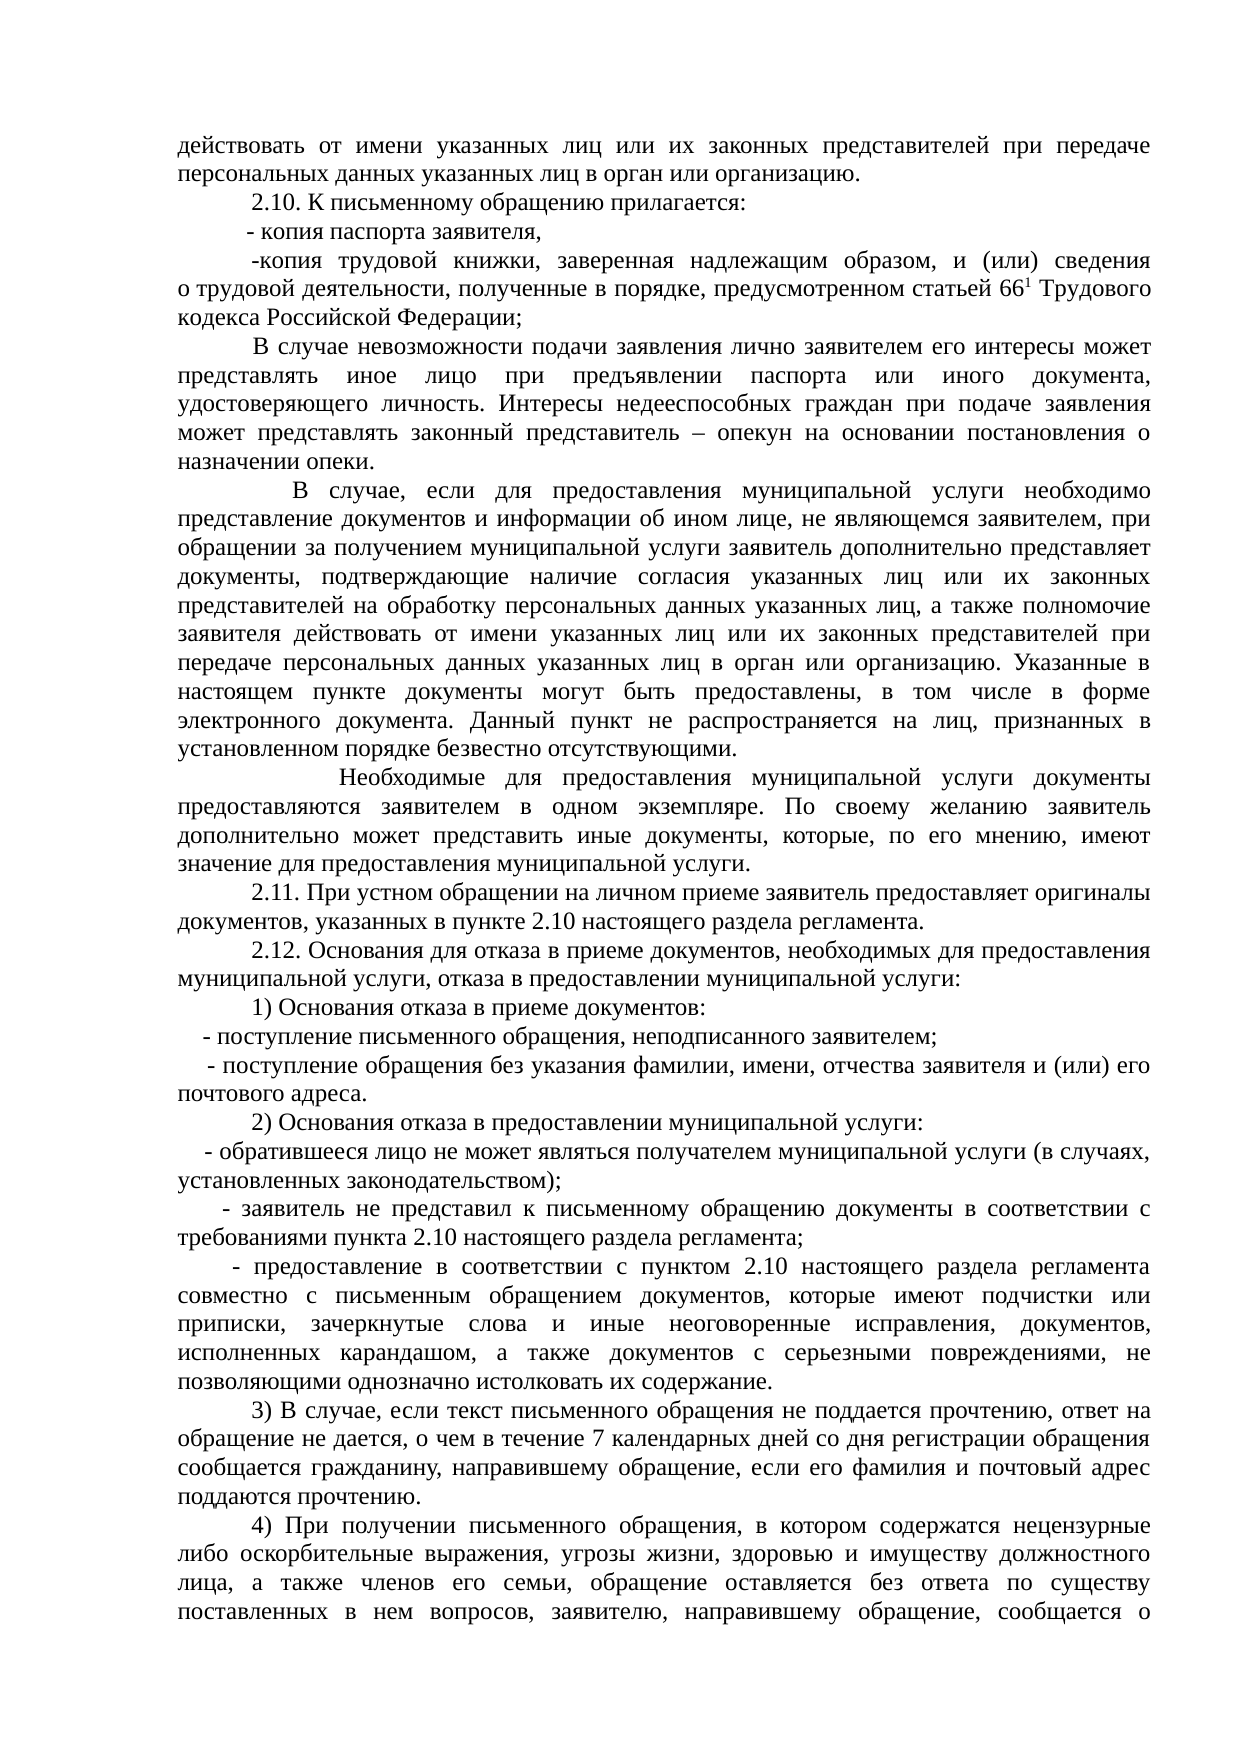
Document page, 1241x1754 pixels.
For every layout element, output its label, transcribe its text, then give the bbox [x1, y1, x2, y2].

text 3) В случае, если текст письменного обращения не поддается прочтению, ответ на обращение не дается, о чем в течение 7 календарных дней со дня регистрации обращения сообщается гражданину, направившему обращение, если его фамилия и почтовый адрес поддаются прочтению. [177, 1395, 1152, 1510]
text Необходимые для предоставления муниципальной услуги документы предоставляются заявителем в одном экземпляре. По своему желанию заявитель дополнительно может представить иные документы, которые, по его мнению, имеют значение для предоставления муниципальной услуги. [177, 762, 1152, 877]
text В случае, если для предоставления муниципальной услуги необходимо представление документов и информации об ином лице, не являющемся заявителем, при обращении за получением муниципальной услуги заявитель дополнительно представляет документы, подтверждающие наличие согласия указанных лиц или их законных представителей на обработку персональных данных указанных лиц, а также полномочие заявителя действовать от имени указанных лиц или их законных представителей при передаче персональных данных указанных лиц в орган или организацию. Указанные в настоящем пункте документы могут быть предоставлены, в том числе в форме электронного документа. Данный пункт не распространяется на лиц, признанных в установленном порядке безвестно отсутствующими. [177, 475, 1152, 762]
text 1) Основания отказа в приеме документов: [177, 992, 1152, 1021]
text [177, 130, 1152, 187]
text - поступление обращения без указания фамилии, имени, отчества заявителя и (или) его почтового адреса. [177, 1050, 1152, 1107]
text -копия трудовой книжки, заверенная надлежащим образом, и (или) сведения о трудовой деятельности, полученные в порядке, предусмотренном статьей 661 Трудового кодекса Российской Федерации; [177, 245, 1152, 331]
text 2.10. К письменному обращению прилагается: [177, 187, 1152, 216]
text 2.12. Основания для отказа в приеме документов, необходимых для предоставления муниципальной услуги, отказа в предоставлении муниципальной услуги: [177, 935, 1152, 992]
text 2.11. При устном обращении на личном приеме заявитель предоставляет оригиналы документов, указанных в пункте 2.10 настоящего раздела регламента. [177, 877, 1152, 935]
text 2) Основания отказа в предоставлении муниципальной услуги: [177, 1107, 1152, 1136]
text - обратившееся лицо не может являться получателем муниципальной услуги (в случаях, установленных законодательством); [177, 1136, 1152, 1193]
text В случае невозможности подачи заявления лично заявителем его интересы может представлять иное лицо при предъявлении паспорта или иного документа, удостоверяющего личность. Интересы недееспособных граждан при подаче заявления может представлять законный представитель – опекун на основании постановления о назначении опеки. [177, 331, 1152, 475]
text - копия паспорта заявителя, [177, 216, 1152, 245]
text - предоставление в соответствии с пунктом 2.10 настоящего раздела регламента совместно с письменным обращением документов, которые имеют подчистки или приписки, зачеркнутые слова и иные неоговоренные исправления, документов, исполненных карандашом, а также документов с серьезными повреждениями, не позволяющими однозначно истолковать их содержание. [177, 1251, 1152, 1395]
text - поступление письменного обращения, неподписанного заявителем; [177, 1021, 1152, 1050]
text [177, 1510, 1152, 1625]
text - заявитель не представил к письменному обращению документы в соответствии с требованиями пункта 2.10 настоящего раздела регламента; [177, 1193, 1152, 1251]
